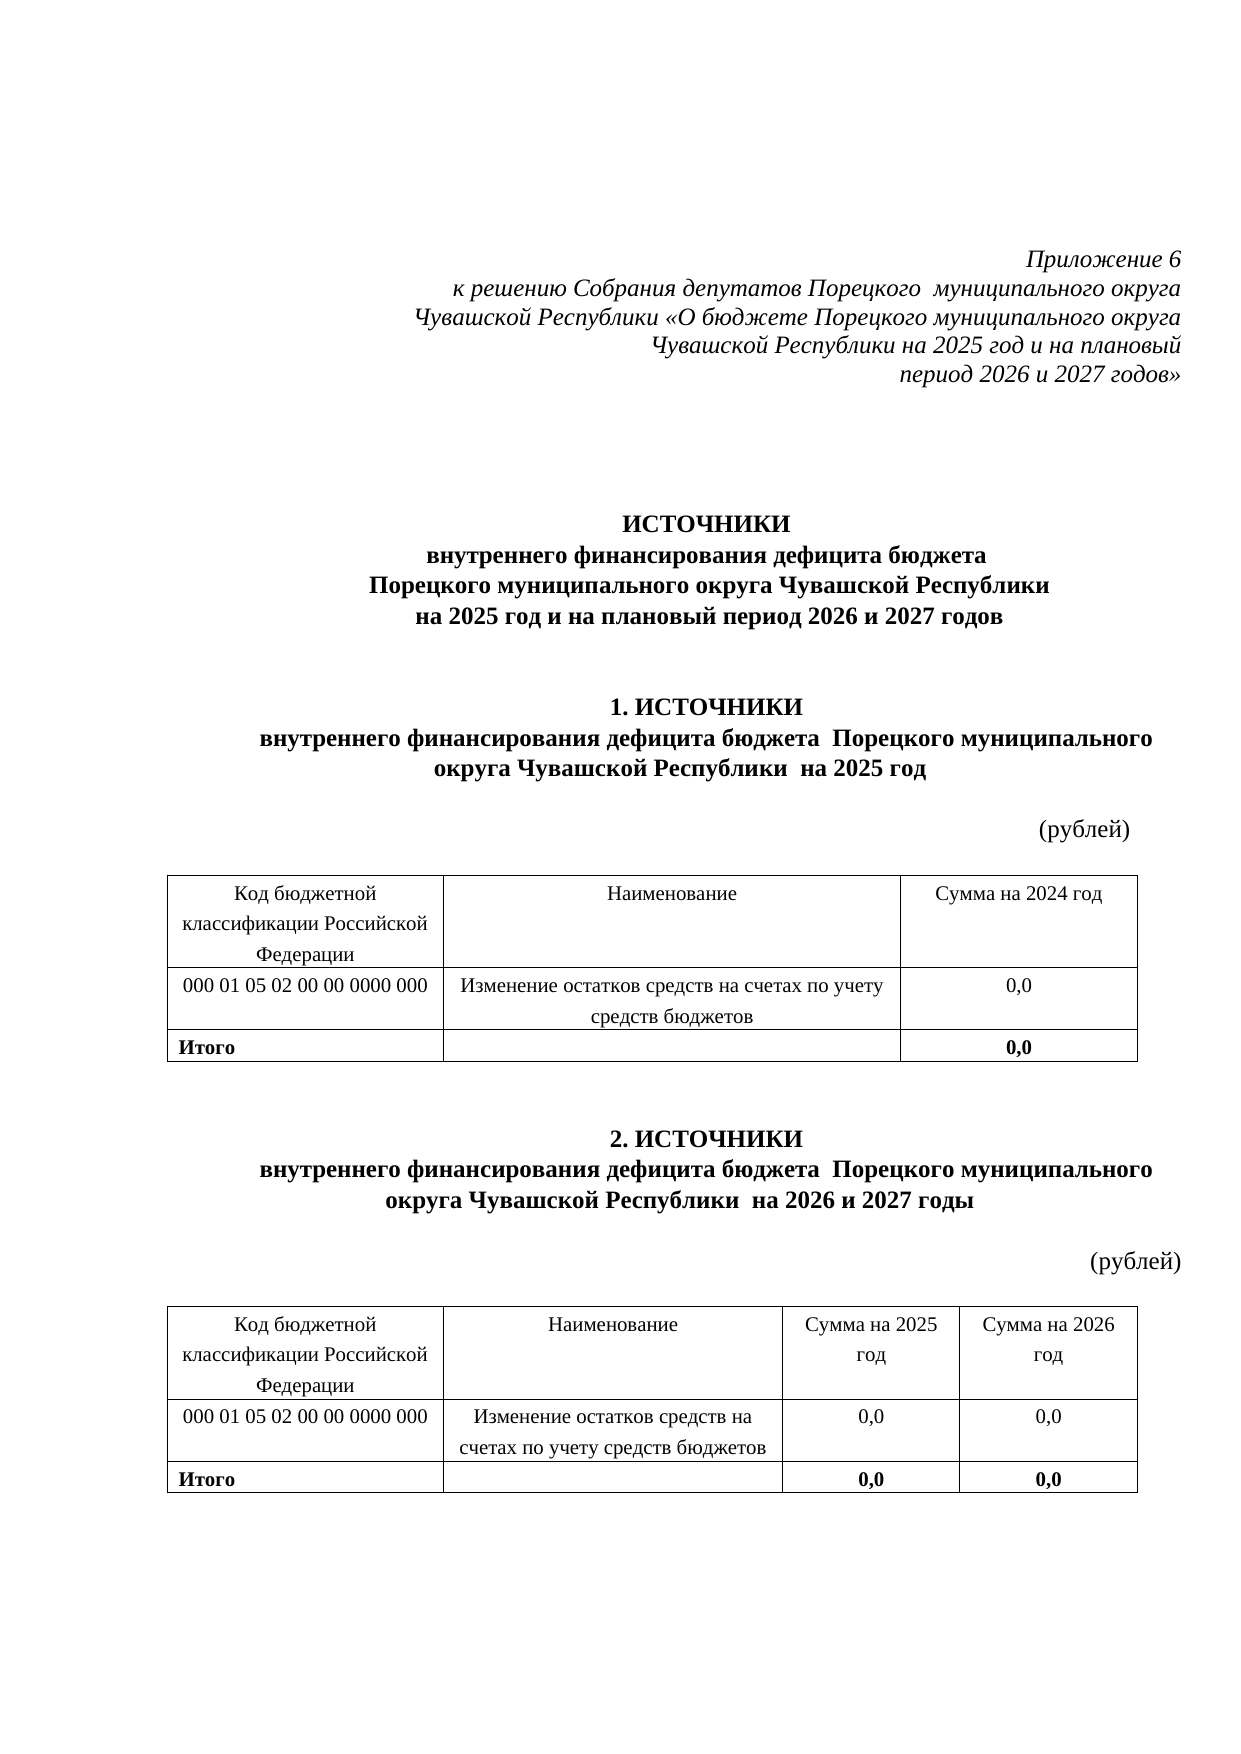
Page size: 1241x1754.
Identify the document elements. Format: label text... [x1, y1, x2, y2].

text Порецкого муниципального округа Чувашской Республики [178, 569, 1181, 600]
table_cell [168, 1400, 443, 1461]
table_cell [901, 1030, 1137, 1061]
text ИСТОЧНИКИ [178, 508, 1181, 539]
text Чувашской Республики на 2025 год и на плановый [177, 330, 1181, 359]
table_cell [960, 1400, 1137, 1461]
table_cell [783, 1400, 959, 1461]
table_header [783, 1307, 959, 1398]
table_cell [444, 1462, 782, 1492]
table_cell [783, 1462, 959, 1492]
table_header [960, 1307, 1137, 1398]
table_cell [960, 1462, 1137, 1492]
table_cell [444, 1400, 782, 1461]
text (рублей) [178, 813, 1181, 844]
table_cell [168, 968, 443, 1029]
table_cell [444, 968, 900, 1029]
text на 2025 год и на плановый период 2026 и 2027 годов [178, 600, 1181, 630]
text период 2026 и 2027 годов» [177, 359, 1181, 388]
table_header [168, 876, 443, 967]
text внутреннего финансирования дефицита бюджета Порецкого муниципального округа Чувашской Республики на 2026 и 2027 годы [178, 1153, 1181, 1214]
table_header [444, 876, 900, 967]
text (рублей) [178, 1245, 1181, 1275]
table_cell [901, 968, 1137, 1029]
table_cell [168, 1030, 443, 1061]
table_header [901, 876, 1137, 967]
text к решению Собрания депутатов Порецкого муниципального округа [177, 273, 1181, 302]
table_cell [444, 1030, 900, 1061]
text Приложение 6 [177, 244, 1181, 273]
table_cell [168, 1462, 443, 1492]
text 1. ИСТОЧНИКИ [178, 691, 1181, 722]
text внутреннего финансирования дефицита бюджета Порецкого муниципального округа Чувашской Республики на 2025 год [178, 722, 1181, 783]
text 2. ИСТОЧНИКИ [178, 1123, 1181, 1153]
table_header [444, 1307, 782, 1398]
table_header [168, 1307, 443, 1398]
text внутреннего финансирования дефицита бюджета [178, 539, 1181, 569]
text Чувашской Республики «О бюджете Порецкого муниципального округа [177, 302, 1181, 330]
